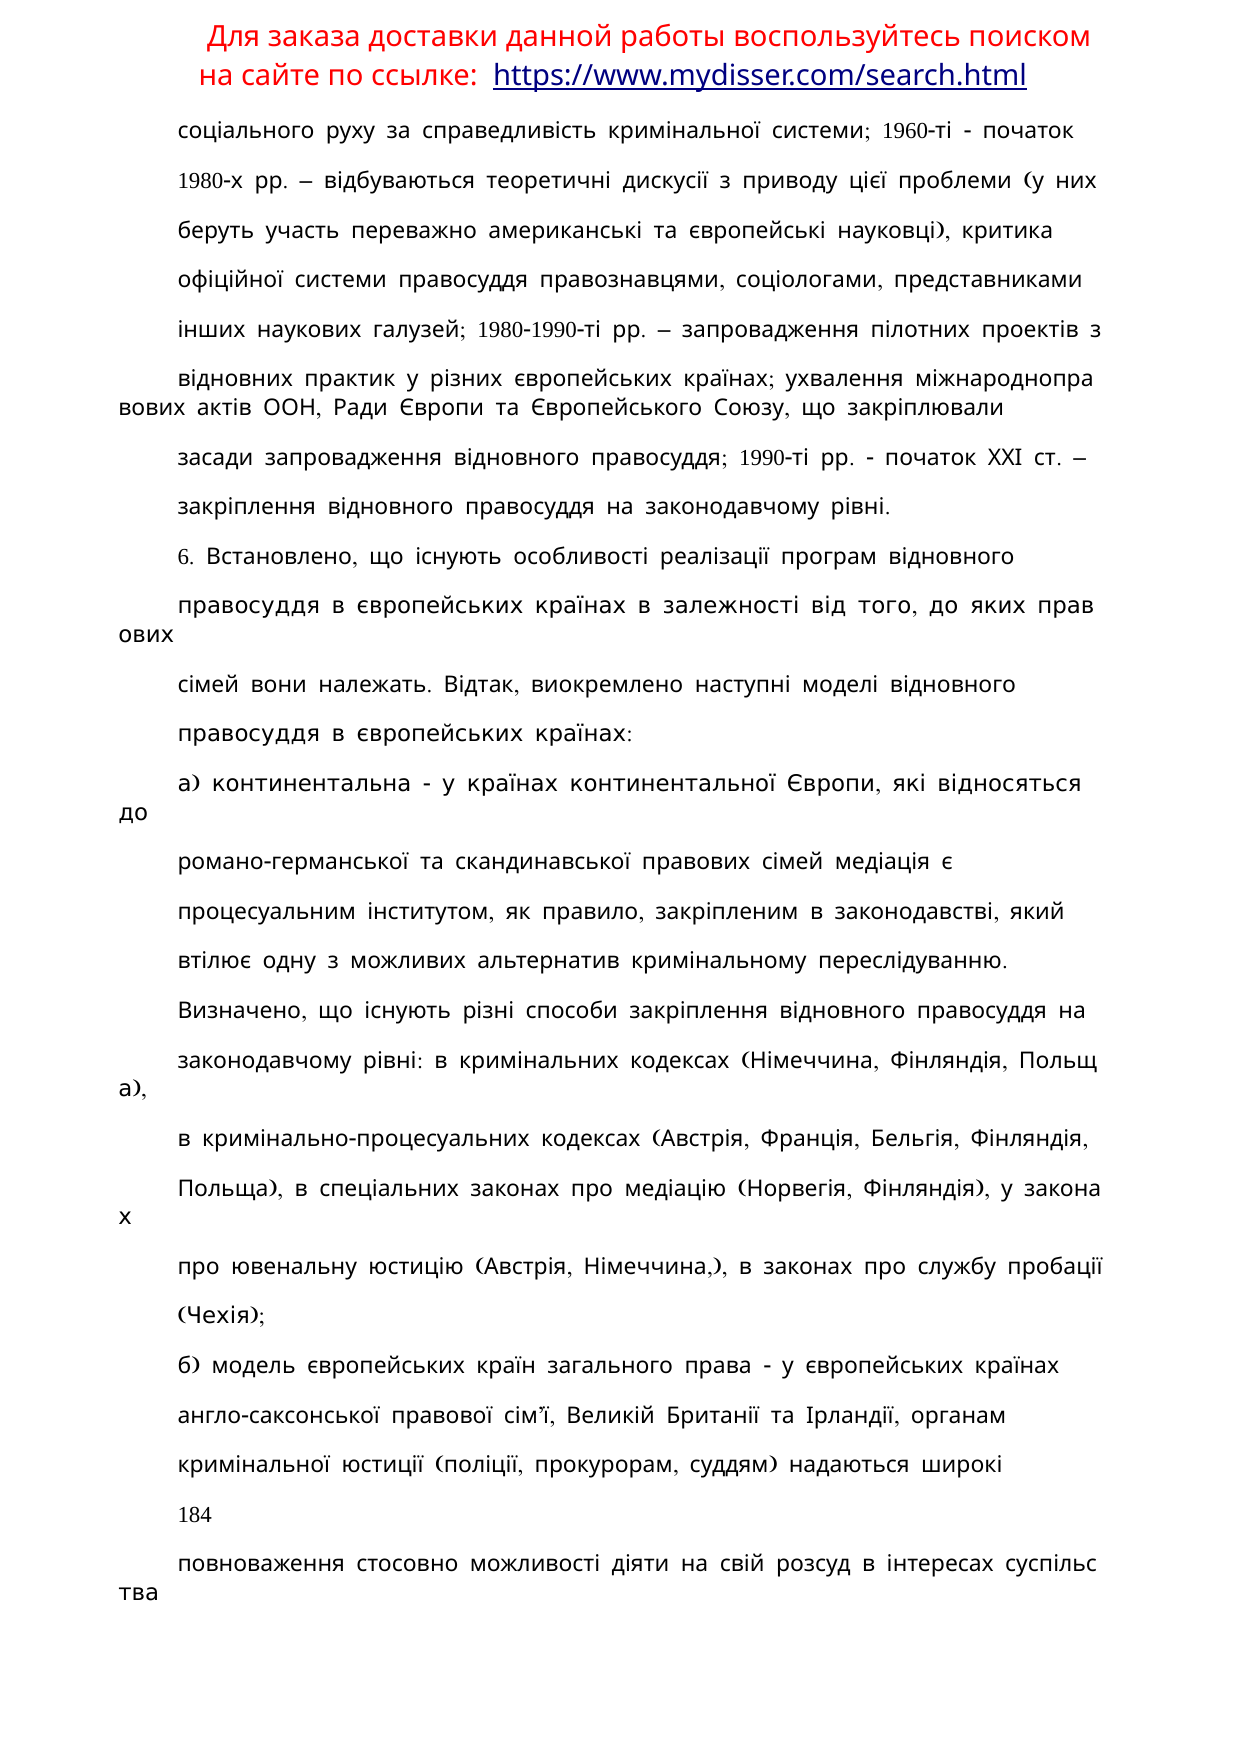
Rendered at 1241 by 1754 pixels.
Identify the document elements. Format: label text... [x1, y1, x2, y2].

text  [118, 1498, 1107, 1527]
text правосуддявєвропейськихкраїнах [118, 718, 1107, 747]
text правосуддявєвропейськихкраїнахвзалежностівідтогодоякихправових [118, 590, 1107, 647]
text процесуальнимінститутомякправилозакріпленимвзаконодавствіякий [118, 895, 1107, 924]
text сімейвониналежатьВідтаквиокремленонаступнімоделівідновного [118, 668, 1107, 697]
text романогерманськоїтаскандинавськоїправовихсімеймедіаціяє [118, 846, 1107, 874]
text засадизапровадженнявідновногоправосуддятіррпочатокХХІст– [118, 441, 1107, 470]
text офіційноїсистемиправосуддяправознавцямисоціологамипредставниками [118, 264, 1107, 292]
text відновнихпрактикурізнихєвропейськихкраїнахухваленняміжнародноправовихактівООНРадиЄвропитаЄвропейськогоСоюзущозакріплювали [118, 363, 1107, 420]
text соціальногорухузасправедливістькримінальноїсистемитіпочаток [118, 115, 1107, 144]
text кримінальноїюстиціїполіціїпрокурорамсуддямнадаютьсяширокі [118, 1449, 1107, 1477]
text англосаксонськоїправовоїсім’їВеликійБританіїтаІрландіїорганам [118, 1399, 1107, 1428]
text втілюєоднузможливихальтернативкримінальномупереслідуванню [118, 945, 1107, 974]
text берутьучастьпереважноамериканськітаєвропейськінауковцікритика [118, 214, 1107, 243]
text проювенальнуюстиціюАвстріяНімеччинавзаконахпрослужбупробації [118, 1250, 1107, 1279]
text іншихнауковихгалузейтірр–запровадженняпілотнихпроектівз [118, 313, 1107, 342]
text Визначенощоіснуютьрізніспособизакріпленнявідновногоправосуддяна [118, 994, 1107, 1023]
text хрр–відбуваютьсятеоретичнідискусіїзприводуцієїпроблемиуних [118, 164, 1107, 193]
text бмодельєвропейськихкраїнзагальногоправауєвропейськихкраїнах [118, 1349, 1107, 1378]
text повноваженнястосовноможливостідіятинасвійрозсудвінтересахсуспільства [118, 1548, 1107, 1605]
text законодавчомурівнівкримінальнихкодексахНімеччинаФінляндіяПольща [118, 1044, 1107, 1102]
text ПольщавспеціальнихзаконахпромедіаціюНорвегіяФінляндіяузаконах [118, 1172, 1107, 1229]
text закріпленнявідновногоправосуддяназаконодавчомурівні [118, 491, 1107, 519]
text Встановленощоіснуютьособливостіреалізаціїпрограмвідновного [118, 540, 1107, 569]
text аконтинентальнаукраїнахконтинентальноїЄвропияківідносятьсядо [118, 767, 1107, 825]
text вкримінальнопроцесуальнихкодексахАвстріяФранціяБельгіяФінляндія [118, 1122, 1107, 1151]
text Чехія [118, 1300, 1107, 1329]
